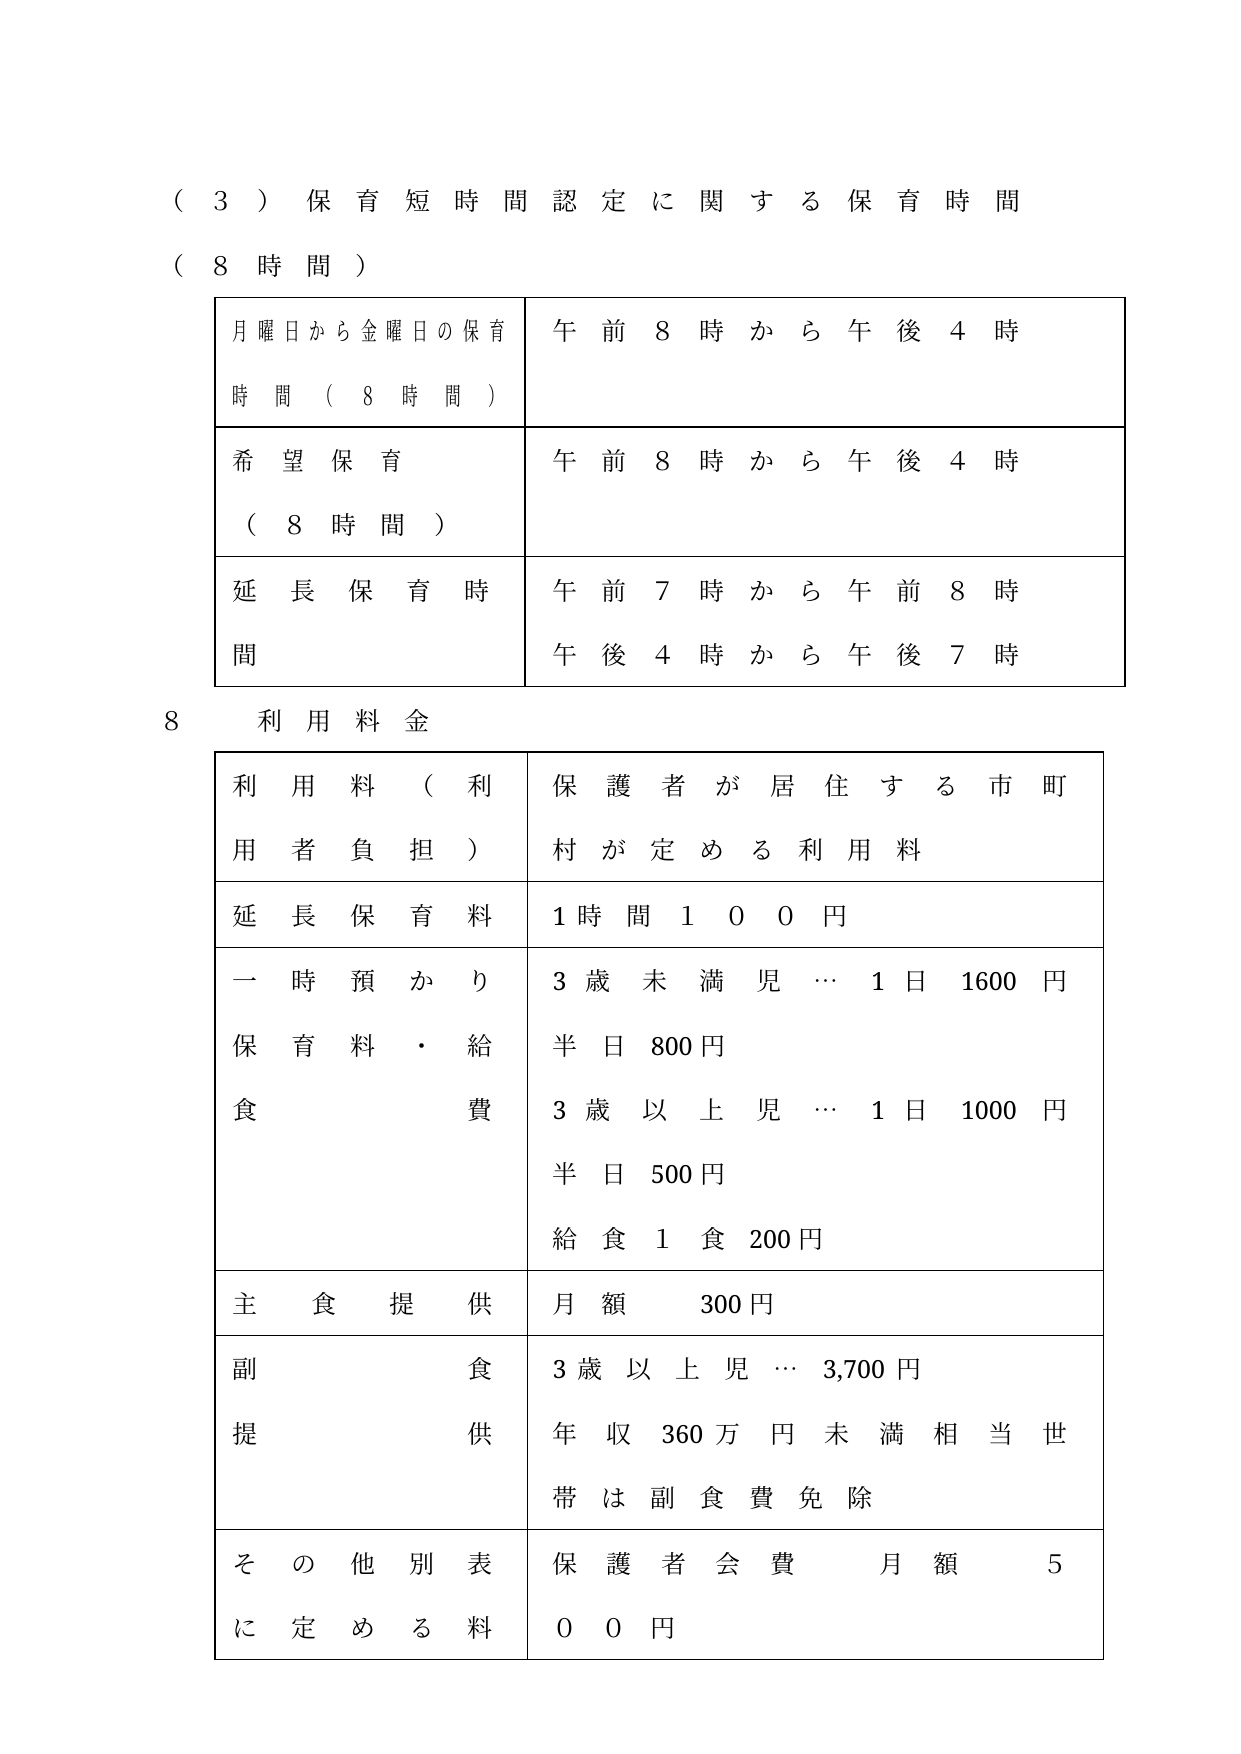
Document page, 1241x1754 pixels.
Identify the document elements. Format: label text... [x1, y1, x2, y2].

table_cell 3歳未満児…1日1600円 半日800円 3歳以上児…1日1000円 半日500円 給食１食200円 [528, 948, 1103, 1269]
table_header 保護者が居住する市町村が定める利用料 [528, 753, 1103, 881]
table_cell 午前７時から午前８時 午後４時から午後７時 [526, 557, 1124, 686]
table_cell 一時預かり保育料・給食費 [216, 948, 527, 1269]
table_cell 午前８時から午後４時 [526, 428, 1124, 556]
table_cell 延長保育料 [216, 882, 527, 947]
table_cell 延長保育時間 [216, 557, 524, 686]
table_cell 月額 300円 [528, 1271, 1103, 1335]
table_cell 3歳以上児…3,700円 年収360万円未満相当世帯は副食費免除 [528, 1336, 1103, 1529]
table_cell 1時間１００円 [528, 882, 1103, 947]
text （３）保育短時間認定に関する保育時間（８時間） [159, 168, 1093, 297]
table_header 月曜日から金曜日の保育時間（８時間） [216, 298, 524, 426]
table_cell 保護者会費 月額 ５００円 [528, 1530, 1103, 1659]
table_cell 主食提供 [216, 1271, 527, 1335]
table_cell その他別表に定める料金 [216, 1530, 527, 1659]
text ８ 利用料金 [159, 687, 1093, 751]
table_header 午前８時から午後４時 [526, 298, 1124, 426]
table_header 利用料（利用者負担） [216, 753, 527, 881]
table_cell 希望保育（８時間） [216, 428, 524, 556]
table_cell 副 食 提 供 [216, 1336, 527, 1529]
